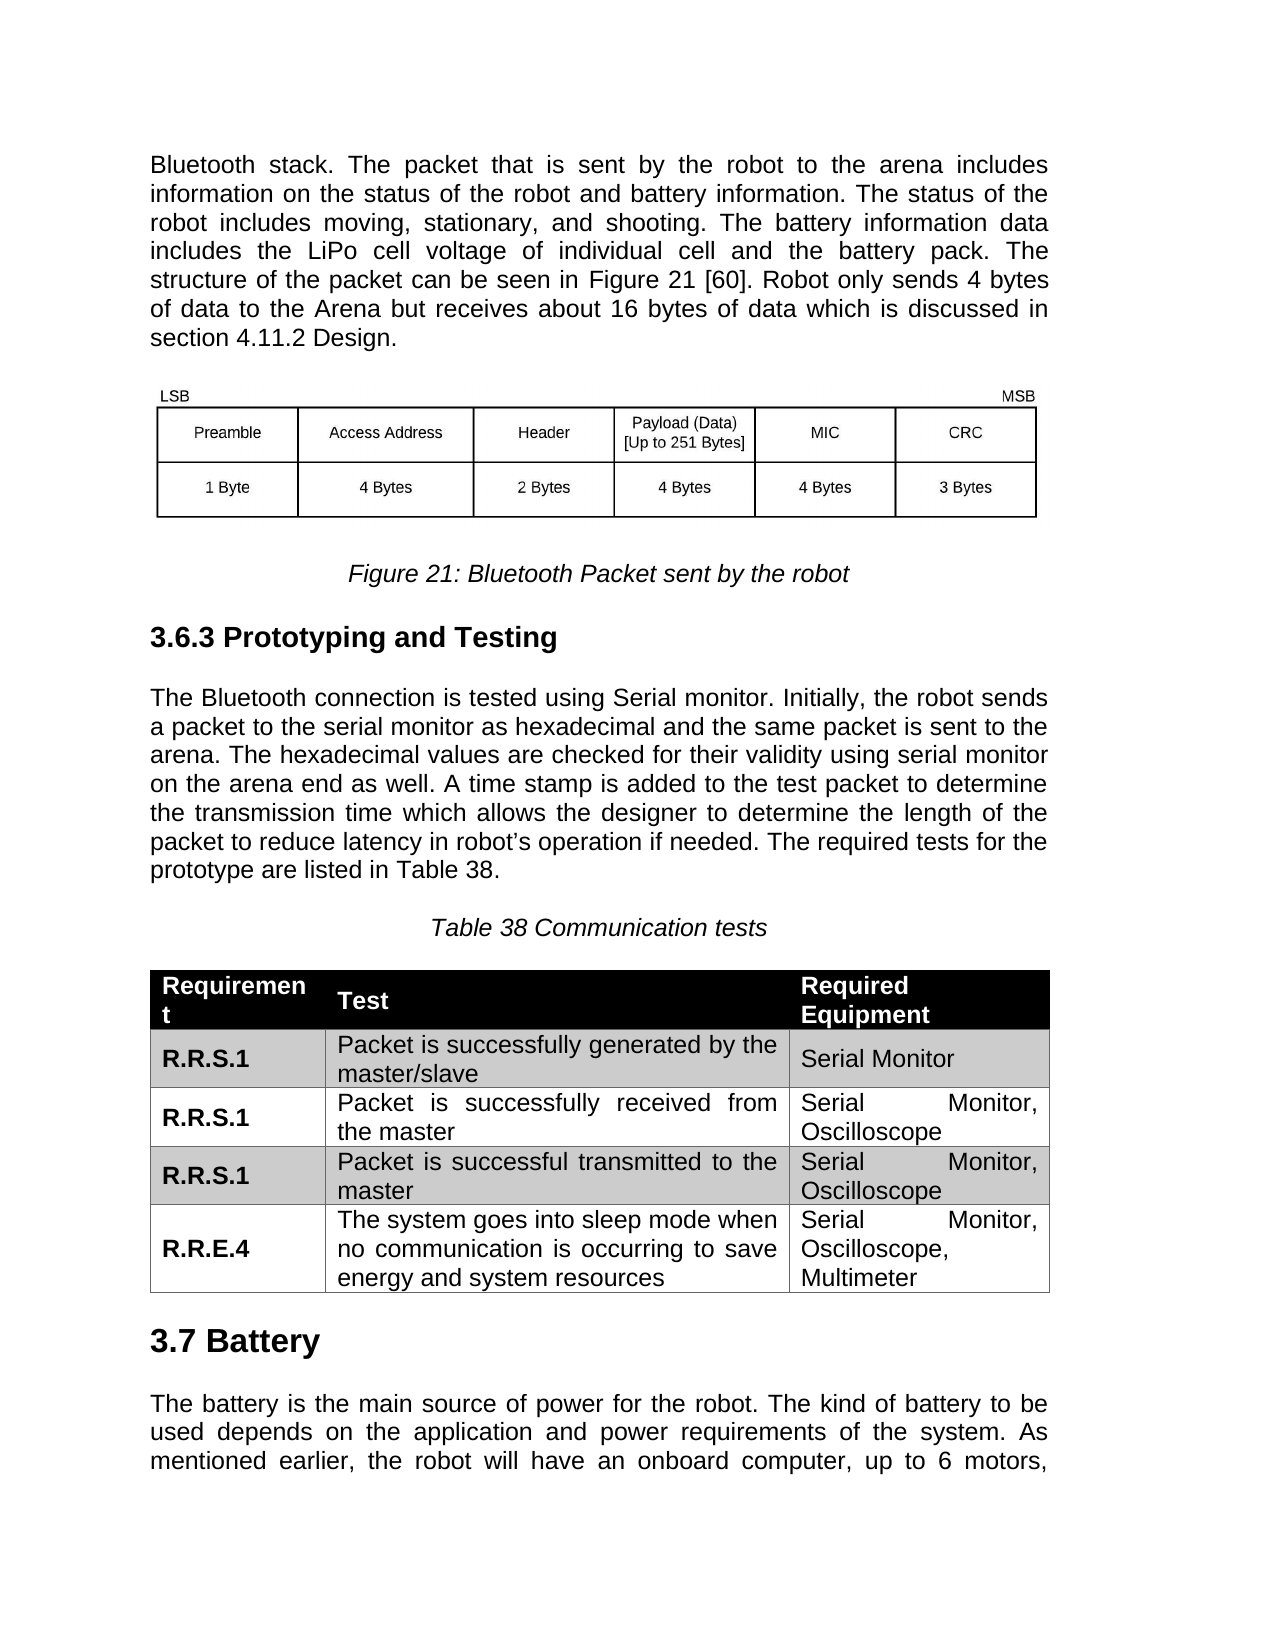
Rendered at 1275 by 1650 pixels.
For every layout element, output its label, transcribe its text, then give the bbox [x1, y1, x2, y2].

table_cell Serial Monitor [790, 1030, 1049, 1087]
subtitle 3.7 Battery [150, 1321, 1050, 1360]
table_header Requirement [151, 971, 325, 1029]
subtitle 3.6.3 Prototyping and Testing [150, 620, 1050, 654]
table_cell R.R.S.1 [151, 1088, 325, 1146]
picture [150, 380, 1050, 530]
table_cell Serial Monitor, Oscilloscope, Multimeter [790, 1205, 1049, 1292]
table_header Required Equipment [790, 971, 1049, 1029]
text The Bluetooth connection is tested using Serial monitor. Initially, the robot sends a packet to the serial monitor as hexadecimal and the same packet is sent to the arena. The hexadecimal values are checked for their validity using serial monitor on the arena end as well. A time stamp is added to the test packet to determine the transmission time which allows the designer to determine the length of the packet to reduce latency in robot’s operation if needed. The required tests for the prototype are listed in Table 38. [150, 683, 1050, 884]
table_cell Serial Monitor, Oscilloscope [790, 1088, 1049, 1146]
text Table 38 Communication tests [150, 913, 1050, 941]
table_cell Packet is successful transmitted to the master [326, 1147, 789, 1204]
table_cell Serial Monitor, Oscilloscope [790, 1147, 1049, 1204]
table_header Test [326, 971, 789, 1029]
table_cell R.R.E.4 [151, 1205, 325, 1292]
table_cell Packet is successfully generated by the master/slave [326, 1030, 789, 1087]
table_cell The system goes into sleep mode when no communication is occurring to save energy and system resources [326, 1205, 789, 1292]
table_cell R.R.S.1 [151, 1030, 325, 1087]
table_cell Packet is successfully received from the master [326, 1088, 789, 1146]
table_cell R.R.S.1 [151, 1147, 325, 1204]
